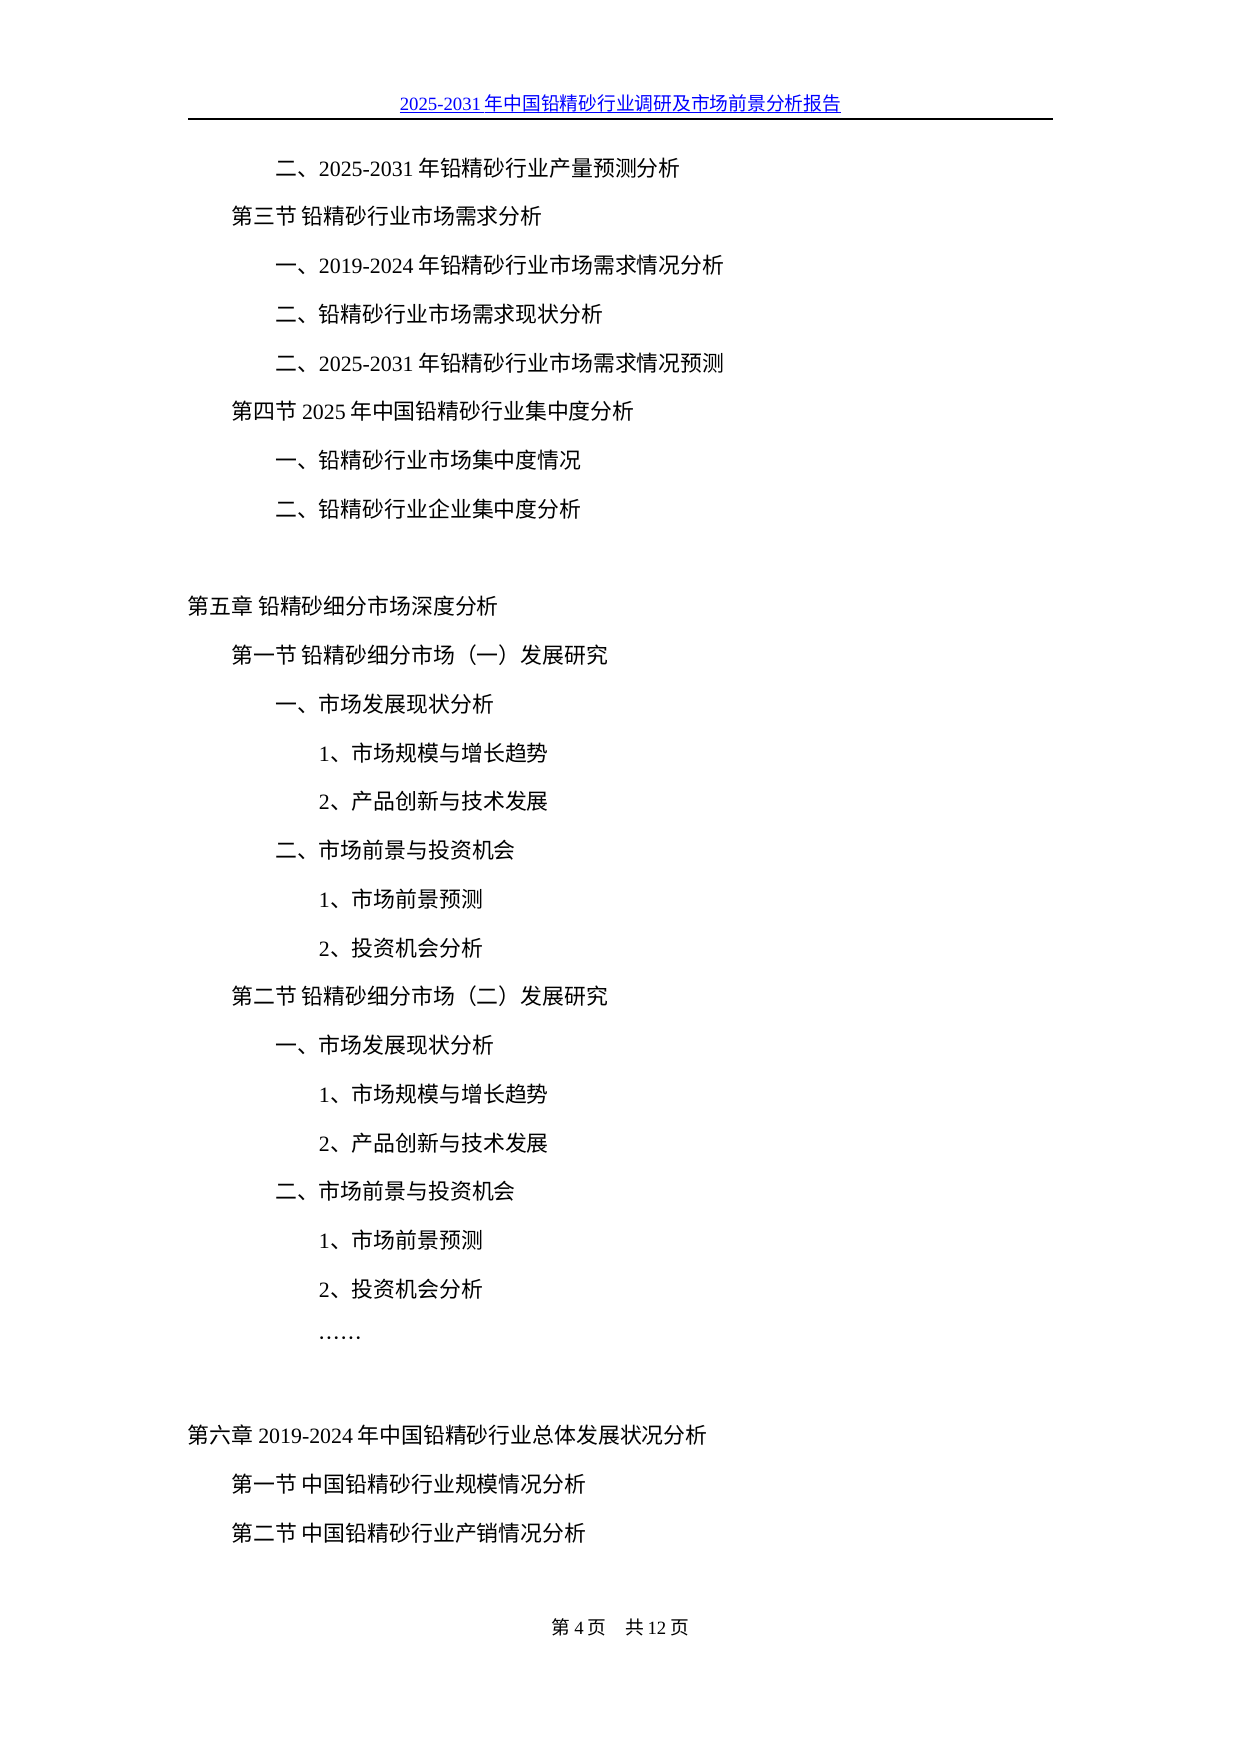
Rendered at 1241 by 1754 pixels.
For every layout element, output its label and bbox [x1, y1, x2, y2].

text [187, 150, 1053, 1548]
